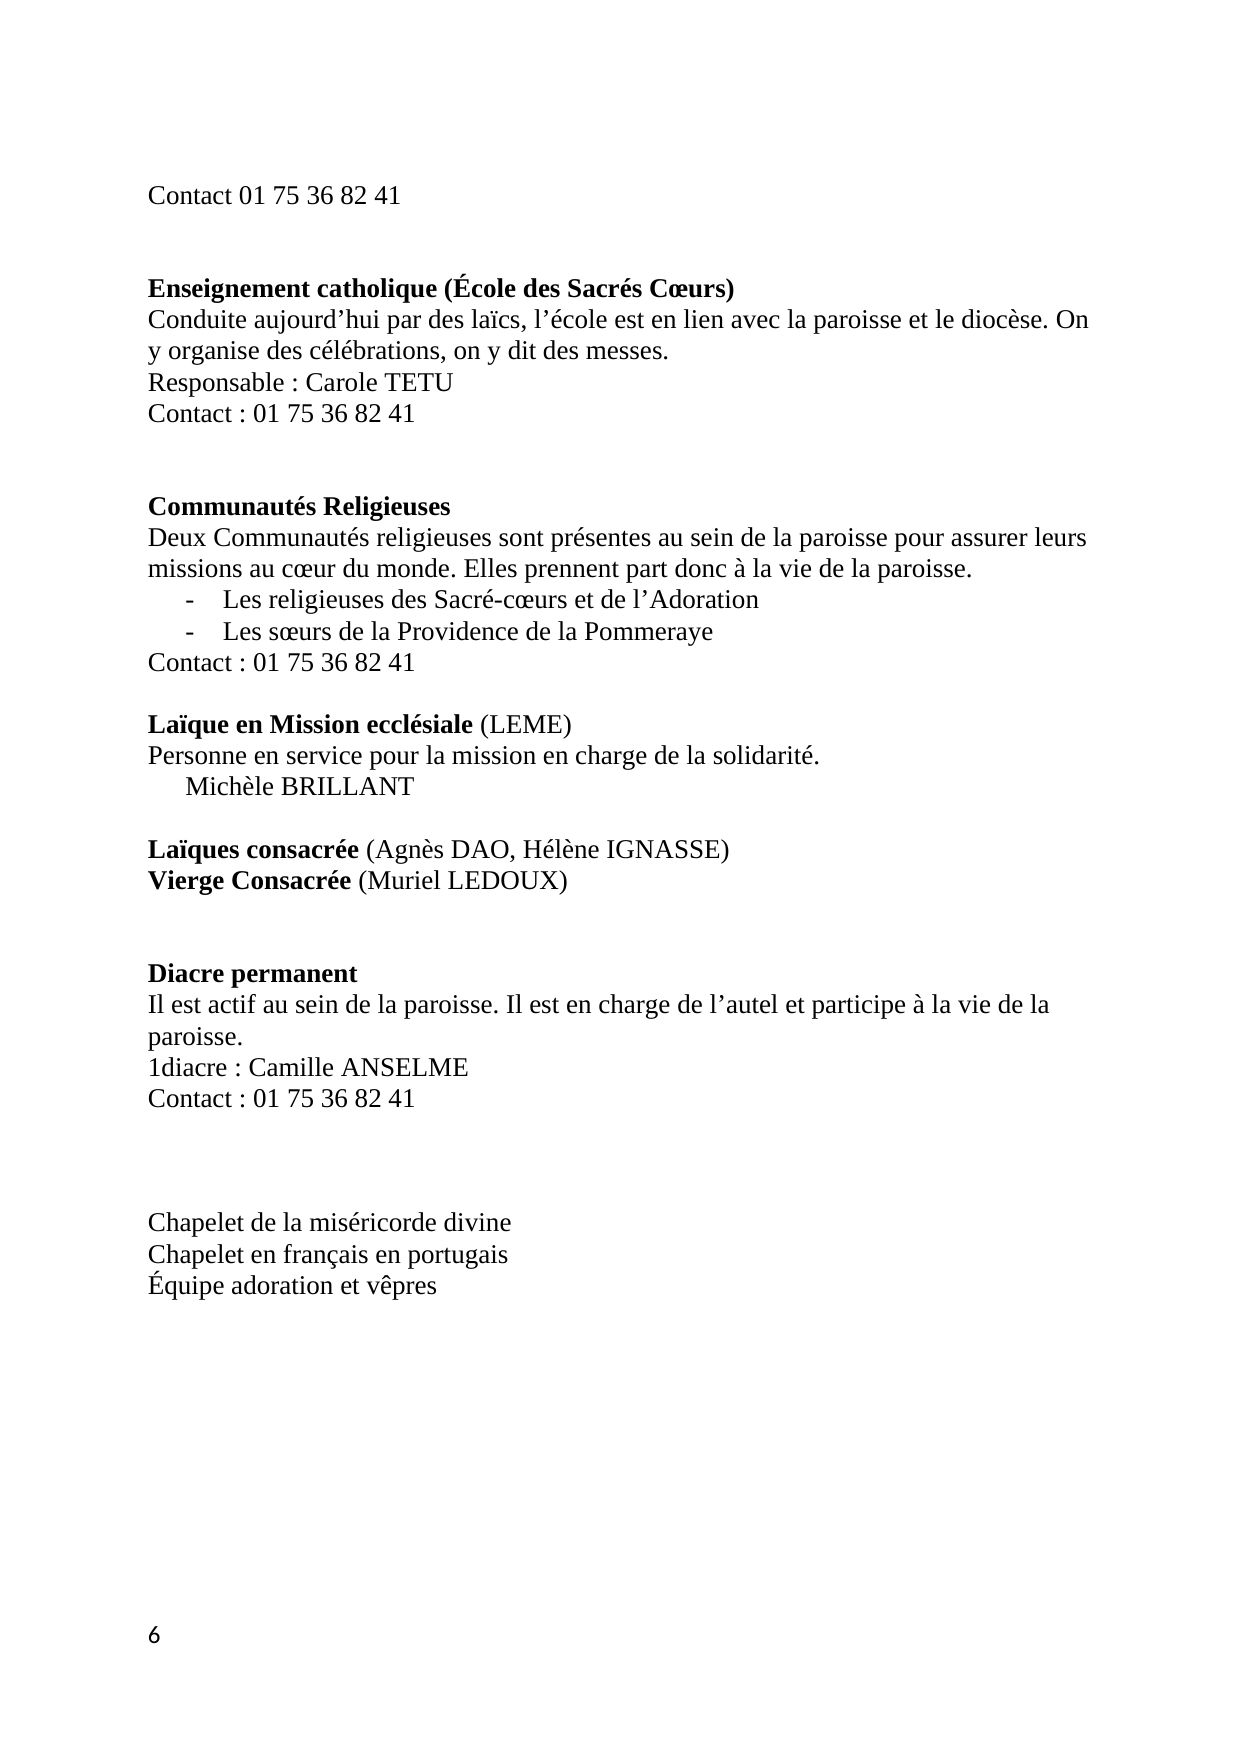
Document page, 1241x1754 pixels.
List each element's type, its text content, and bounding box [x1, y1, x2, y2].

text Diacre permanent [148, 957, 1093, 988]
text Deux Communautés religieuses sont présentes au sein de la paroisse pour assurer leurs missions au cœur du monde. Elles prennent part donc à la vie de la paroisse. [148, 521, 1093, 584]
text Contact : 01 75 36 82 41 [148, 397, 1093, 428]
list Les sœurs de la Providence de la Pommeraye [185, 615, 1093, 646]
text Michèle BRILLANT [185, 771, 1093, 802]
text Équipe adoration et vêpres [148, 1269, 1093, 1300]
text 1diacre : Camille ANSELME [148, 1051, 1093, 1082]
text Contact 01 75 36 82 41 [148, 179, 1093, 210]
text Contact : 01 75 36 82 41 [148, 1082, 1093, 1113]
text Enseignement catholique (École des Sacrés Cœurs) [148, 272, 1093, 303]
text Il est actif au sein de la paroisse. Il est en charge de l’autel et participe à la vie de la paroisse. [148, 988, 1093, 1051]
text Contact : 01 75 36 82 41 [148, 646, 1093, 677]
text Laïque en Mission ecclésiale (LEME) [148, 708, 1093, 739]
text Chapelet de la miséricorde divine [148, 1207, 1093, 1238]
list Les religieuses des Sacré-cœurs et de l’Adoration [185, 584, 1093, 615]
text Chapelet en français en portugais [148, 1238, 1093, 1269]
text Conduite aujourd’hui par des laïcs, l’école est en lien avec la paroisse et le diocèse. On y organise des célébrations, on y dit des messes. [148, 303, 1093, 366]
text Vierge Consacrée (Muriel LEDOUX) [148, 864, 1093, 895]
text Personne en service pour la mission en charge de la solidarité. [148, 739, 1093, 771]
text Laïques consacrée (Agnès DAO, Hélène IGNASSE) [148, 833, 1093, 864]
text Communautés Religieuses [148, 490, 1093, 521]
text Responsable : Carole TETU [148, 366, 1093, 397]
